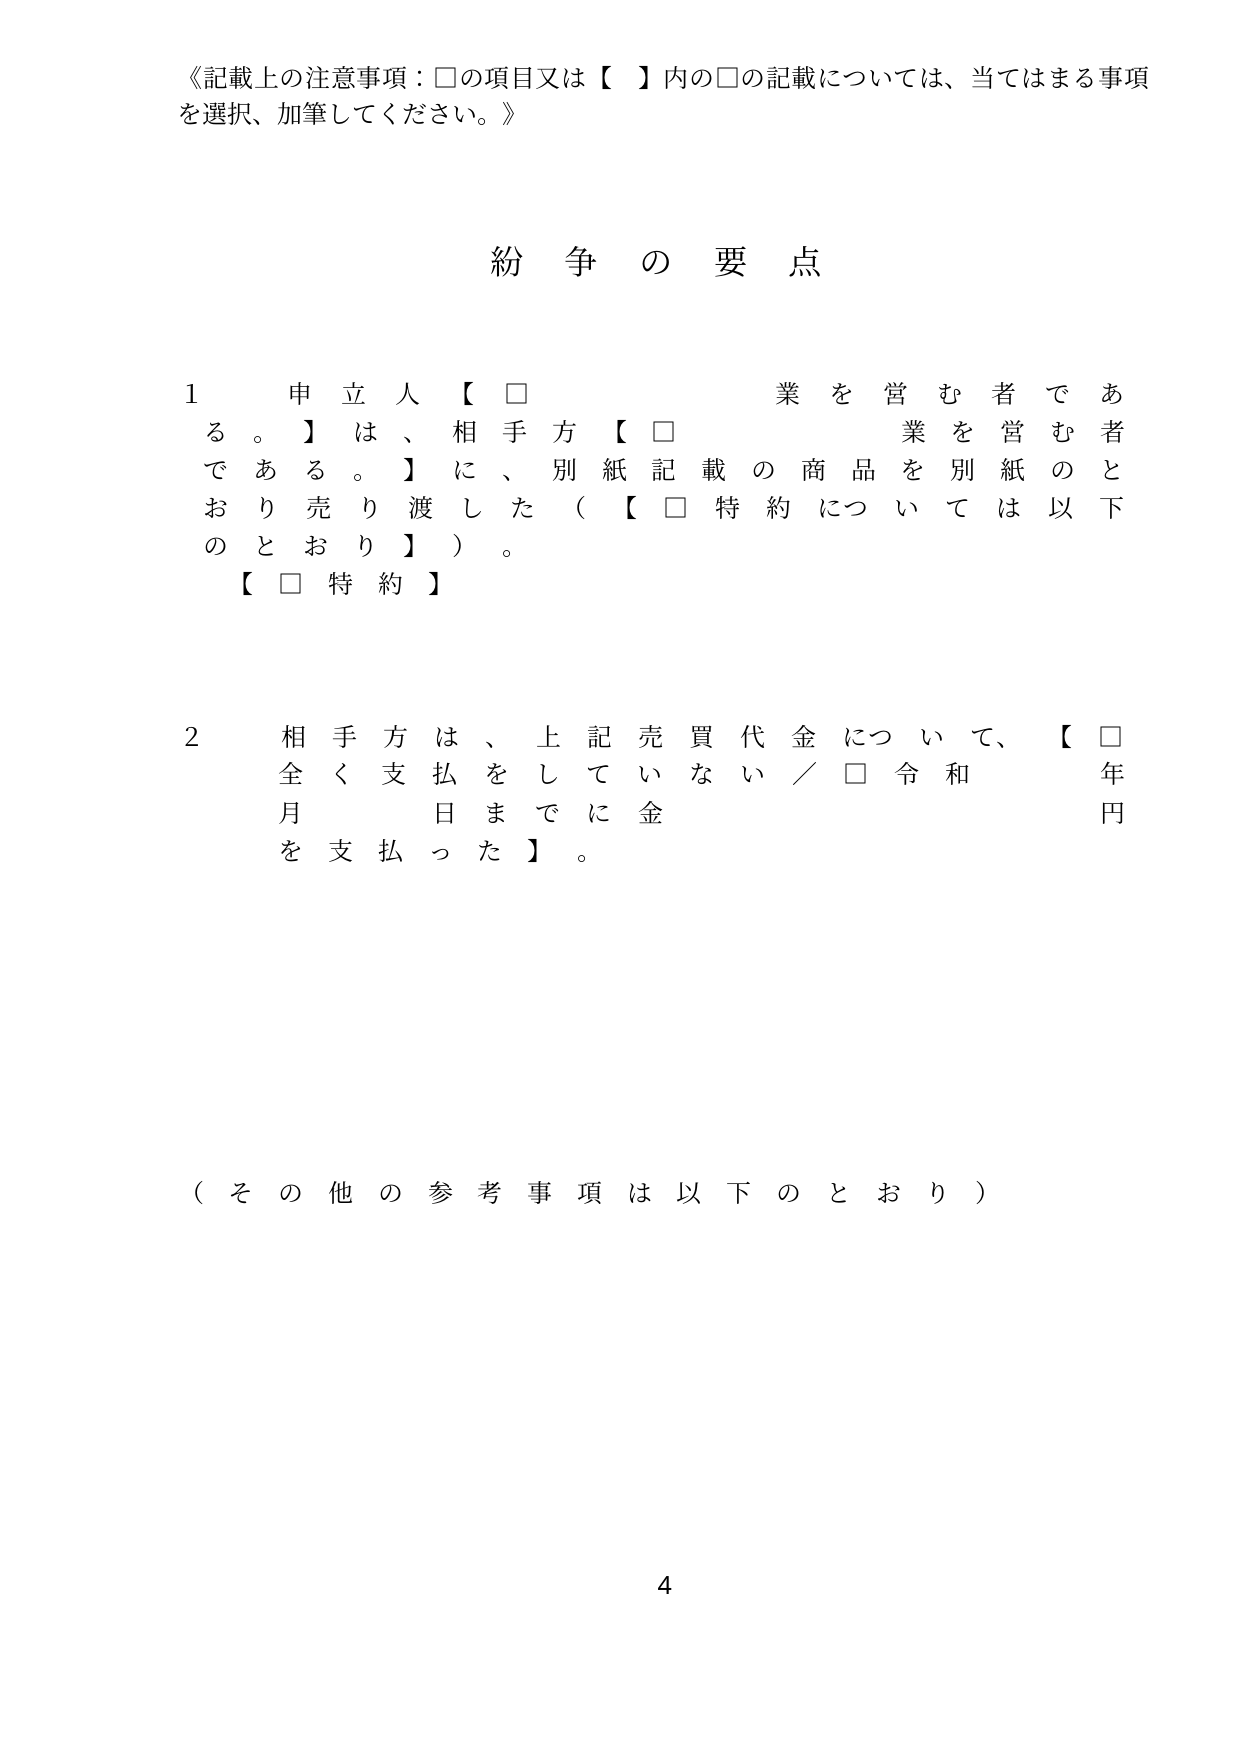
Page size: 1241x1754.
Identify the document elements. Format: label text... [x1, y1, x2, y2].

text １ 申立人【□ 業を営む者である。】は、相手方【□ 業を営む者である。】に、別紙記載の商品を別紙のとおり売り渡した（【□特約については以下のとおり】）。 [179, 374, 1150, 564]
text （その他の参考事項は以下のとおり） [179, 1172, 1150, 1210]
text 紛 争 の 要 点 [179, 222, 1150, 298]
text ２ 相手方は、上記売買代金について、【□全く支払をしていない／□令和 年 月 日までに金 円を支払った】。 [179, 716, 1150, 868]
text 【□特約】 [179, 564, 1150, 602]
